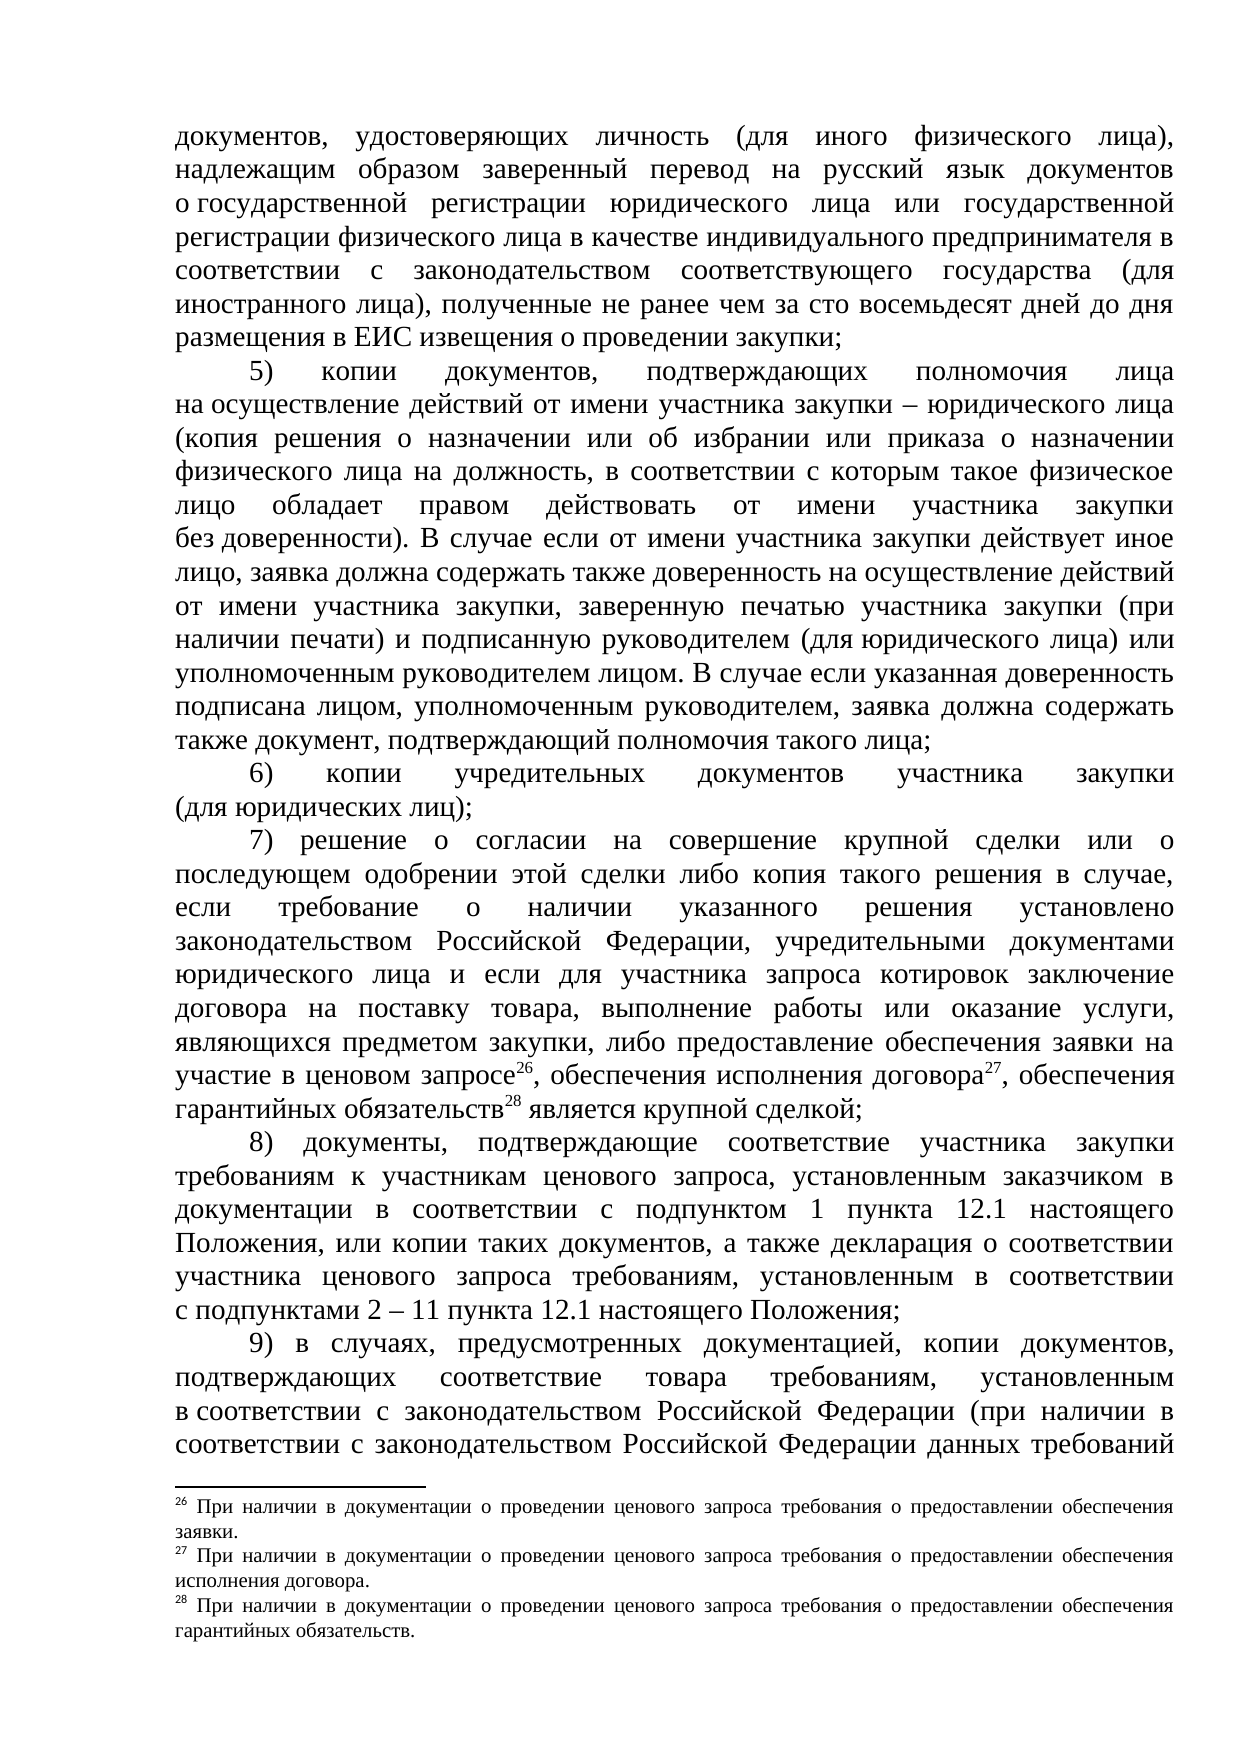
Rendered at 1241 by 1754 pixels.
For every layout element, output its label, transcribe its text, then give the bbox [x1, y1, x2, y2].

text 7) решение о согласии на совершение крупной сделки или о последующем одобрении этой сделки либо копия такого решения в случае, если требование о наличии указанного решения установлено законодательством Российской Федерации, учредительными документами юридического лица и если для участника запроса котировок заключение договора на поставку товара, выполнение работы или оказание услуги, являющихся предметом закупки, либо предоставление обеспечения заявки на участие в ценовом запросе, обеспечения исполнения договора, обеспечения гарантийных обязательств является крупной сделкой; [175, 822, 1175, 1124]
text 6) копии учредительных документов участника закупки (для юридических лиц); [175, 755, 1175, 822]
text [175, 1326, 1175, 1460]
text 8) документы, подтверждающие соответствие участника закупки требованиям к участникам ценового запроса, установленным заказчиком в документации в соответствии с подпунктом 1 пункта 12.1 настоящего Положения, или копии таких документов, а также декларация о соответствии участника ценового запроса требованиям, установленным в соответствии с подпунктами 2 – 11 пункта 12.1 настоящего Положения; [175, 1124, 1175, 1326]
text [175, 118, 1175, 353]
text 5) копии документов, подтверждающих полномочия лица на осуществление действий от имени участника закупки – юридического лица (копия решения о назначении или об избрании или приказа о назначении физического лица на должность, в соответствии с которым такое физическое лицо обладает правом действовать от имени участника закупки без доверенности). В случае если от имени участника закупки действует иное лицо, заявка должна содержать также доверенность на осуществление действий от имени участника закупки, заверенную печатью участника закупки (при наличии печати) и подписанную руководителем (для юридического лица) или уполномоченным руководителем лицом. В случае если указанная доверенность подписана лицом, уполномоченным руководителем, заявка должна содержать также документ, подтверждающий полномочия такого лица; [175, 353, 1175, 755]
